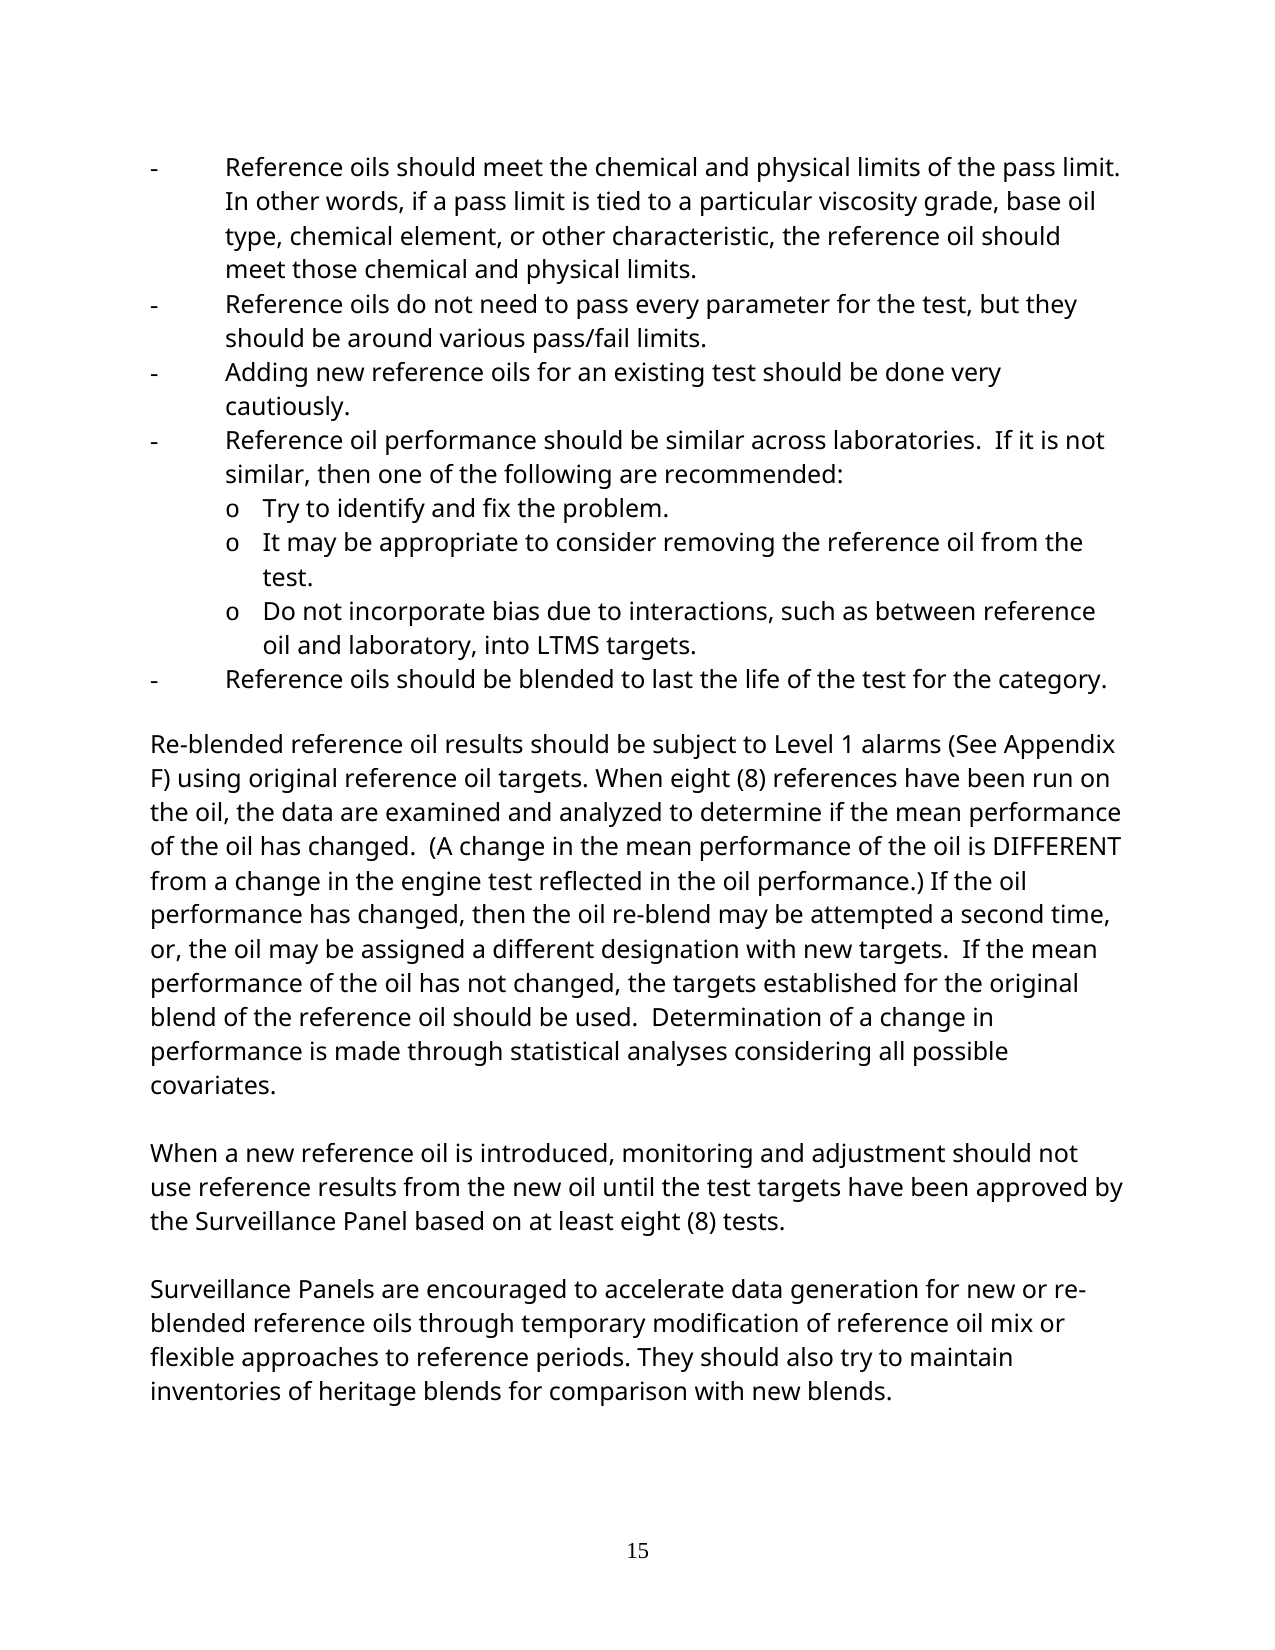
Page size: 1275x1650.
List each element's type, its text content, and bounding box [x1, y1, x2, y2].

list Reference oils do not need to pass every parameter for the test, but they should be around various pass/fail limits. [150, 286, 1125, 354]
list Adding new reference oils for an existing test should be done very cautiously. [150, 354, 1125, 422]
text Re-blended reference oil results should be subject to Level 1 alarms (See Appendix F) using original reference oil targets. When eight (8) references have been run on the oil, the data are examined and analyzed to determine if the mean performance of the oil has changed. (A change in the mean performance of the oil is DIFFERENT from a change in the engine test reflected in the oil performance.) If the oil performance has changed, then the oil re-blend may be attempted a second time, or, the oil may be assigned a different designation with new targets. If the mean performance of the oil has not changed, the targets established for the original blend of the reference oil should be used. Determination of a change in performance is made through statistical analyses considering all possible covariates. [150, 727, 1125, 1102]
list Reference oils should meet the chemical and physical limits of the pass limit. In other words, if a pass limit is tied to a particular viscosity grade, base oil type, chemical element, or other characteristic, the reference oil should meet those chemical and physical limits. [150, 150, 1125, 286]
text Surveillance Panels are encouraged to accelerate data generation for new or re-blended reference oils through temporary modification of reference oil mix or flexible approaches to reference periods. They should also try to maintain inventories of heritage blends for comparison with new blends. [150, 1272, 1125, 1408]
list Reference oil performance should be similar across laboratories. If it is not similar, then one of the following are recommended: [150, 422, 1125, 491]
text When a new reference oil is introduced, monitoring and adjustment should not use reference results from the new oil until the test targets have been approved by the Surveillance Panel based on at least eight (8) tests. [150, 1136, 1125, 1238]
list Reference oils should be blended to last the life of the test for the category. [150, 662, 1125, 696]
list Try to identify and fix the problem. [225, 491, 1125, 525]
list Do not incorporate bias due to interactions, such as between reference oil and laboratory, into LTMS targets. [225, 593, 1125, 662]
list It may be appropriate to consider removing the reference oil from the test. [225, 525, 1125, 593]
